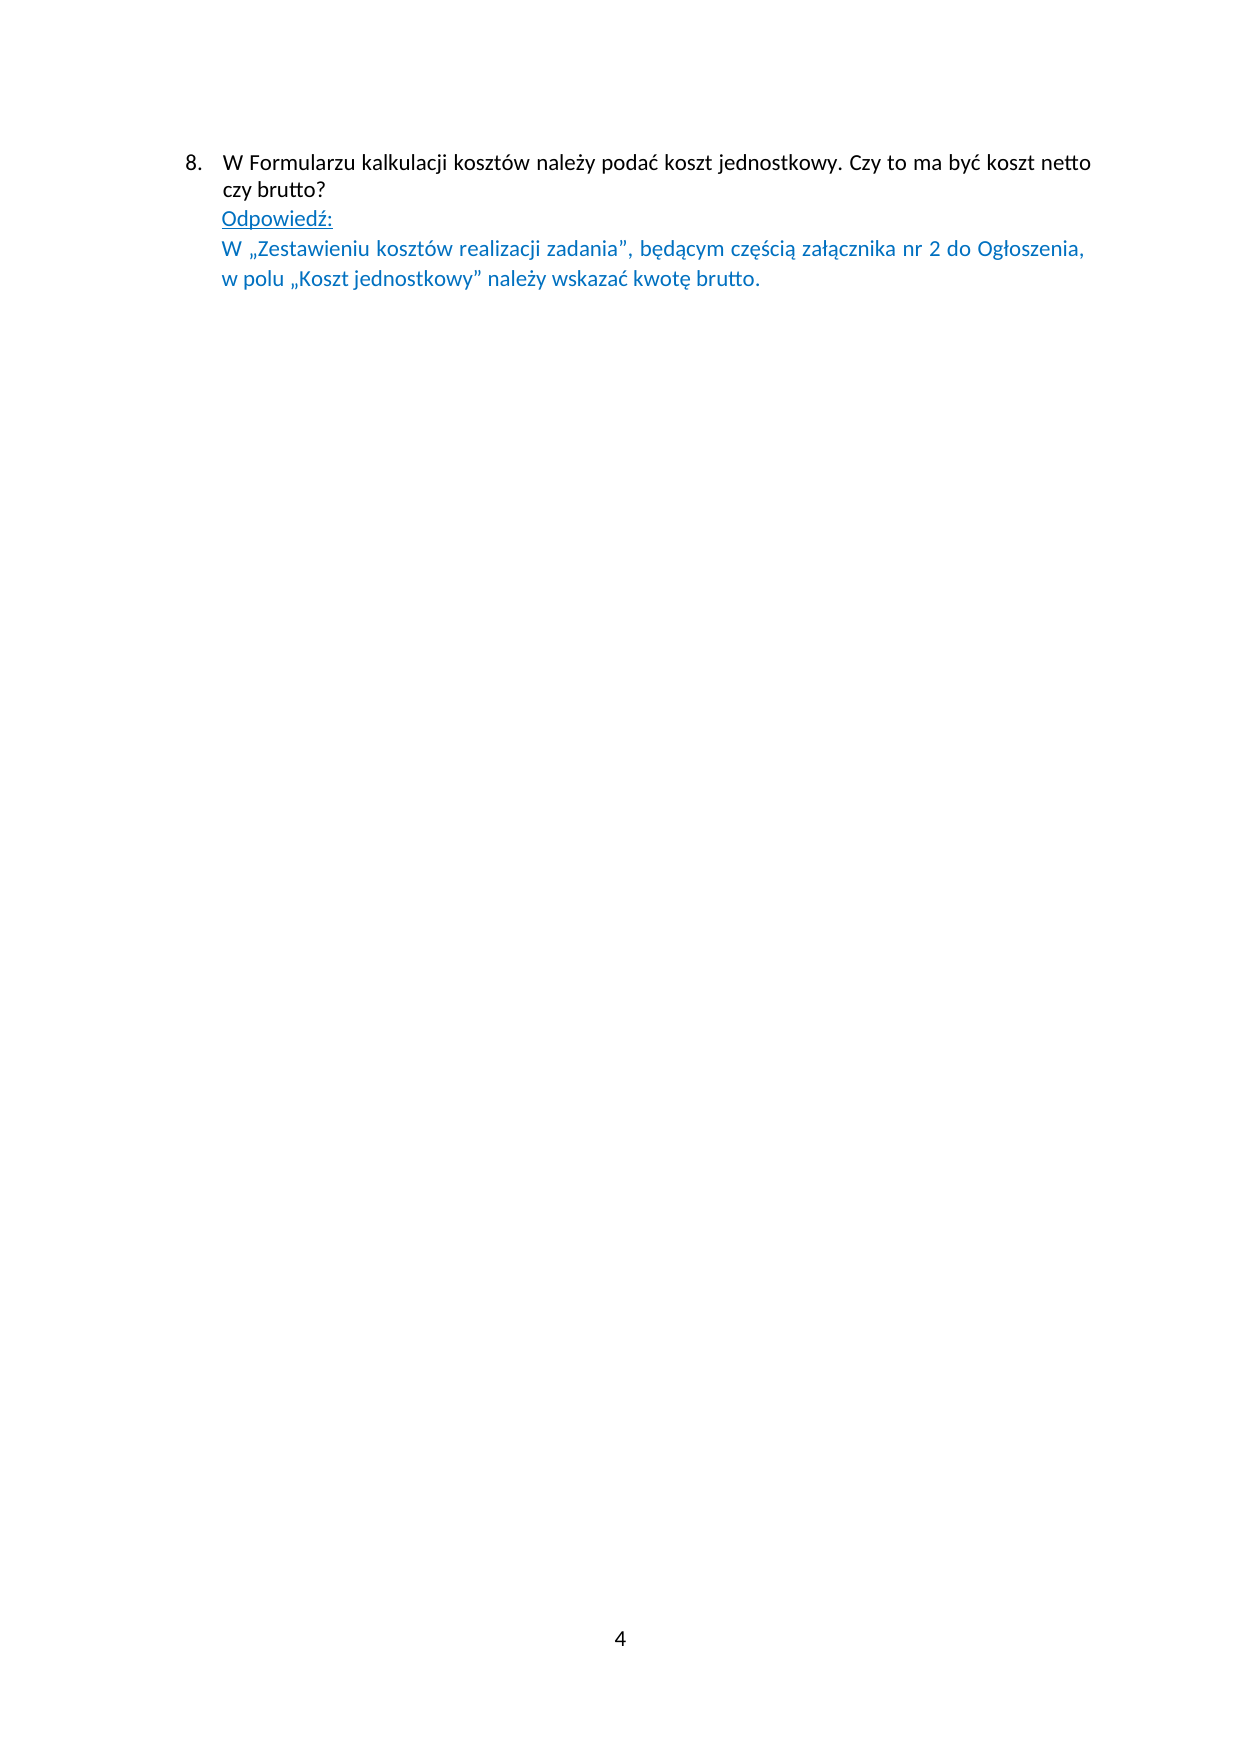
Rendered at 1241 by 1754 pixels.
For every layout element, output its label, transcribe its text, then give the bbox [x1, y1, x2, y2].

text Odpowiedź: [148, 204, 1093, 232]
list W Formularzu kalkulacji kosztów należy podać koszt jednostkowy. Czy to ma być koszt netto czy brutto? [185, 148, 1093, 204]
text W „Zestawieniu kosztów realizacji zadania”, będącym częścią załącznika nr 2 do Ogłoszenia, w polu „Koszt jednostkowy” należy wskazać kwotę brutto. [221, 234, 1093, 292]
